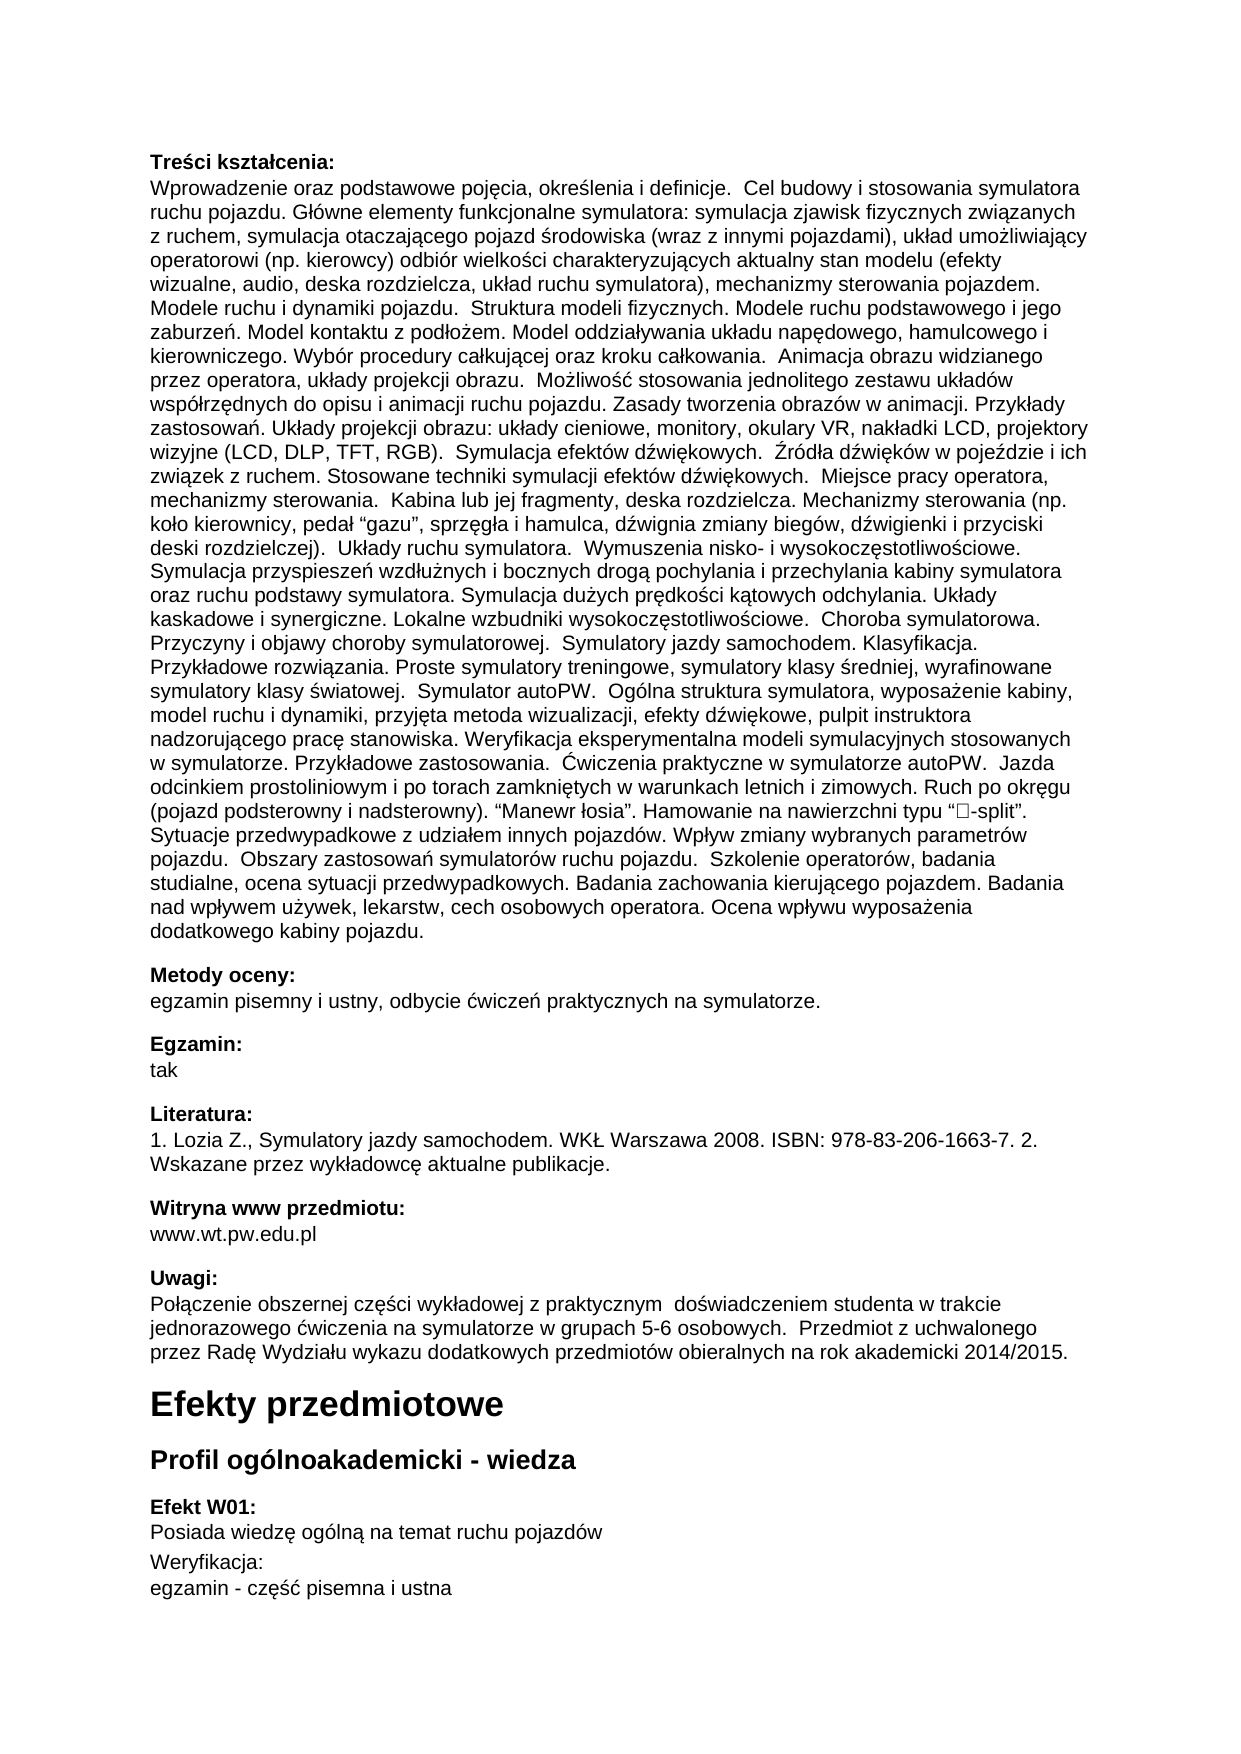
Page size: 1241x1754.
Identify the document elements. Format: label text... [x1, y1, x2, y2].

text Posiada wiedzę ogólną na temat ruchu pojazdów [150, 1520, 1090, 1544]
text Weryfikacja: [150, 1550, 1090, 1574]
text www.wt.pw.edu.pl [150, 1222, 1090, 1246]
text Treści kształcenia: [150, 150, 1090, 174]
text Efekt W01: [150, 1495, 1090, 1519]
text Literatura: [150, 1102, 1090, 1126]
text egzamin - część pisemna i ustna [150, 1576, 1090, 1600]
text Połączenie obszernej części wykładowej z praktycznym doświadczeniem studenta w trakcie jednorazowego ćwiczenia na symulatorze w grupach 5-6 osobowych. Przedmiot z uchwalonego przez Radę Wydziału wykazu dodatkowych przedmiotów obieralnych na rok akademicki 2014/2015. [150, 1292, 1090, 1363]
text Egzamin: [150, 1032, 1090, 1056]
text Metody oceny: [150, 962, 1090, 986]
text Wprowadzenie oraz podstawowe pojęcia, określenia i definicje. Cel budowy i stosowania symulatora ruchu pojazdu. Główne elementy funkcjonalne symulatora: symulacja zjawisk fizycznych związanych z ruchem, symulacja otaczającego pojazd środowiska (wraz z innymi pojazdami), układ umożliwiający operatorowi (np. kierowcy) odbiór wielkości charakteryzujących aktualny stan modelu (efekty wizualne, audio, deska rozdzielcza, układ ruchu symulatora), mechanizmy sterowania pojazdem. Modele ruchu i dynamiki pojazdu. Struktura modeli fizycznych. Modele ruchu podstawowego i jego zaburzeń. Model kontaktu z podłożem. Model oddziaływania układu napędowego, hamulcowego i kierowniczego. Wybór procedury całkującej oraz kroku całkowania. Animacja obrazu widzianego przez operatora, układy projekcji obrazu. Możliwość stosowania jednolitego zestawu układów współrzędnych do opisu i animacji ruchu pojazdu. Zasady tworzenia obrazów w animacji. Przykłady zastosowań. Układy projekcji obrazu: układy cieniowe, monitory, okulary VR, nakładki LCD, projektory wizyjne (LCD, DLP, TFT, RGB). Symulacja efektów dźwiękowych. Źródła dźwięków w pojeździe i ich związek z ruchem. Stosowane techniki symulacji efektów dźwiękowych. Miejsce pracy operatora, mechanizmy sterowania. Kabina lub jej fragmenty, deska rozdzielcza. Mechanizmy sterowania (np. koło kierownicy, pedał “gazu”, sprzęgła i hamulca, dźwignia zmiany biegów, dźwigienki i przyciski deski rozdzielczej). Układy ruchu symulatora. Wymuszenia nisko- i wysokoczęstotliwościowe. Symulacja przyspieszeń wzdłużnych i bocznych drogą pochylania i przechylania kabiny symulatora oraz ruchu podstawy symulatora. Symulacja dużych prędkości kątowych odchylania. Układy kaskadowe i synergiczne. Lokalne wzbudniki wysokoczęstotliwościowe. Choroba symulatorowa. Przyczyny i objawy choroby symulatorowej. Symulatory jazdy samochodem. Klasyfikacja. Przykładowe rozwiązania. Proste symulatory treningowe, symulatory klasy średniej, wyrafinowane symulatory klasy światowej. Symulator autoPW. Ogólna struktura symulatora, wyposażenie kabiny, model ruchu i dynamiki, przyjęta metoda wizualizacji, efekty dźwiękowe, pulpit instruktora nadzorującego pracę stanowiska. Weryfikacja eksperymentalna modeli symulacyjnych stosowanych w symulatorze. Przykładowe zastosowania. Ćwiczenia praktyczne w symulatorze autoPW. Jazda odcinkiem prostoliniowym i po torach zamkniętych w warunkach letnich i zimowych. Ruch po okręgu (pojazd podsterowny i nadsterowny). “Manewr łosia”. Hamowanie na nawierzchni typu “-split”. Sytuacje przedwypadkowe z udziałem innych pojazdów. Wpływ zmiany wybranych parametrów pojazdu. Obszary zastosowań symulatorów ruchu pojazdu. Szkolenie operatorów, badania studialne, ocena sytuacji przedwypadkowych. Badania zachowania kierującego pojazdem. Badania nad wpływem używek, lekarstw, cech osobowych operatora. Ocena wpływu wyposażenia dodatkowego kabiny pojazdu. [150, 176, 1090, 943]
subtitle Efekty przedmiotowe [150, 1383, 1090, 1424]
subtitle Profil ogólnoakademicki - wiedza [150, 1444, 1090, 1475]
text tak [150, 1058, 1090, 1082]
text egzamin pisemny i ustny, odbycie ćwiczeń praktycznych na symulatorze. [150, 988, 1090, 1012]
text 1. Lozia Z., Symulatory jazdy samochodem. WKŁ Warszawa 2008. ISBN: 978-83-206-1663-7. 2. Wskazane przez wykładowcę aktualne publikacje. [150, 1128, 1090, 1176]
text Witryna www przedmiotu: [150, 1196, 1090, 1220]
text Uwagi: [150, 1266, 1090, 1289]
